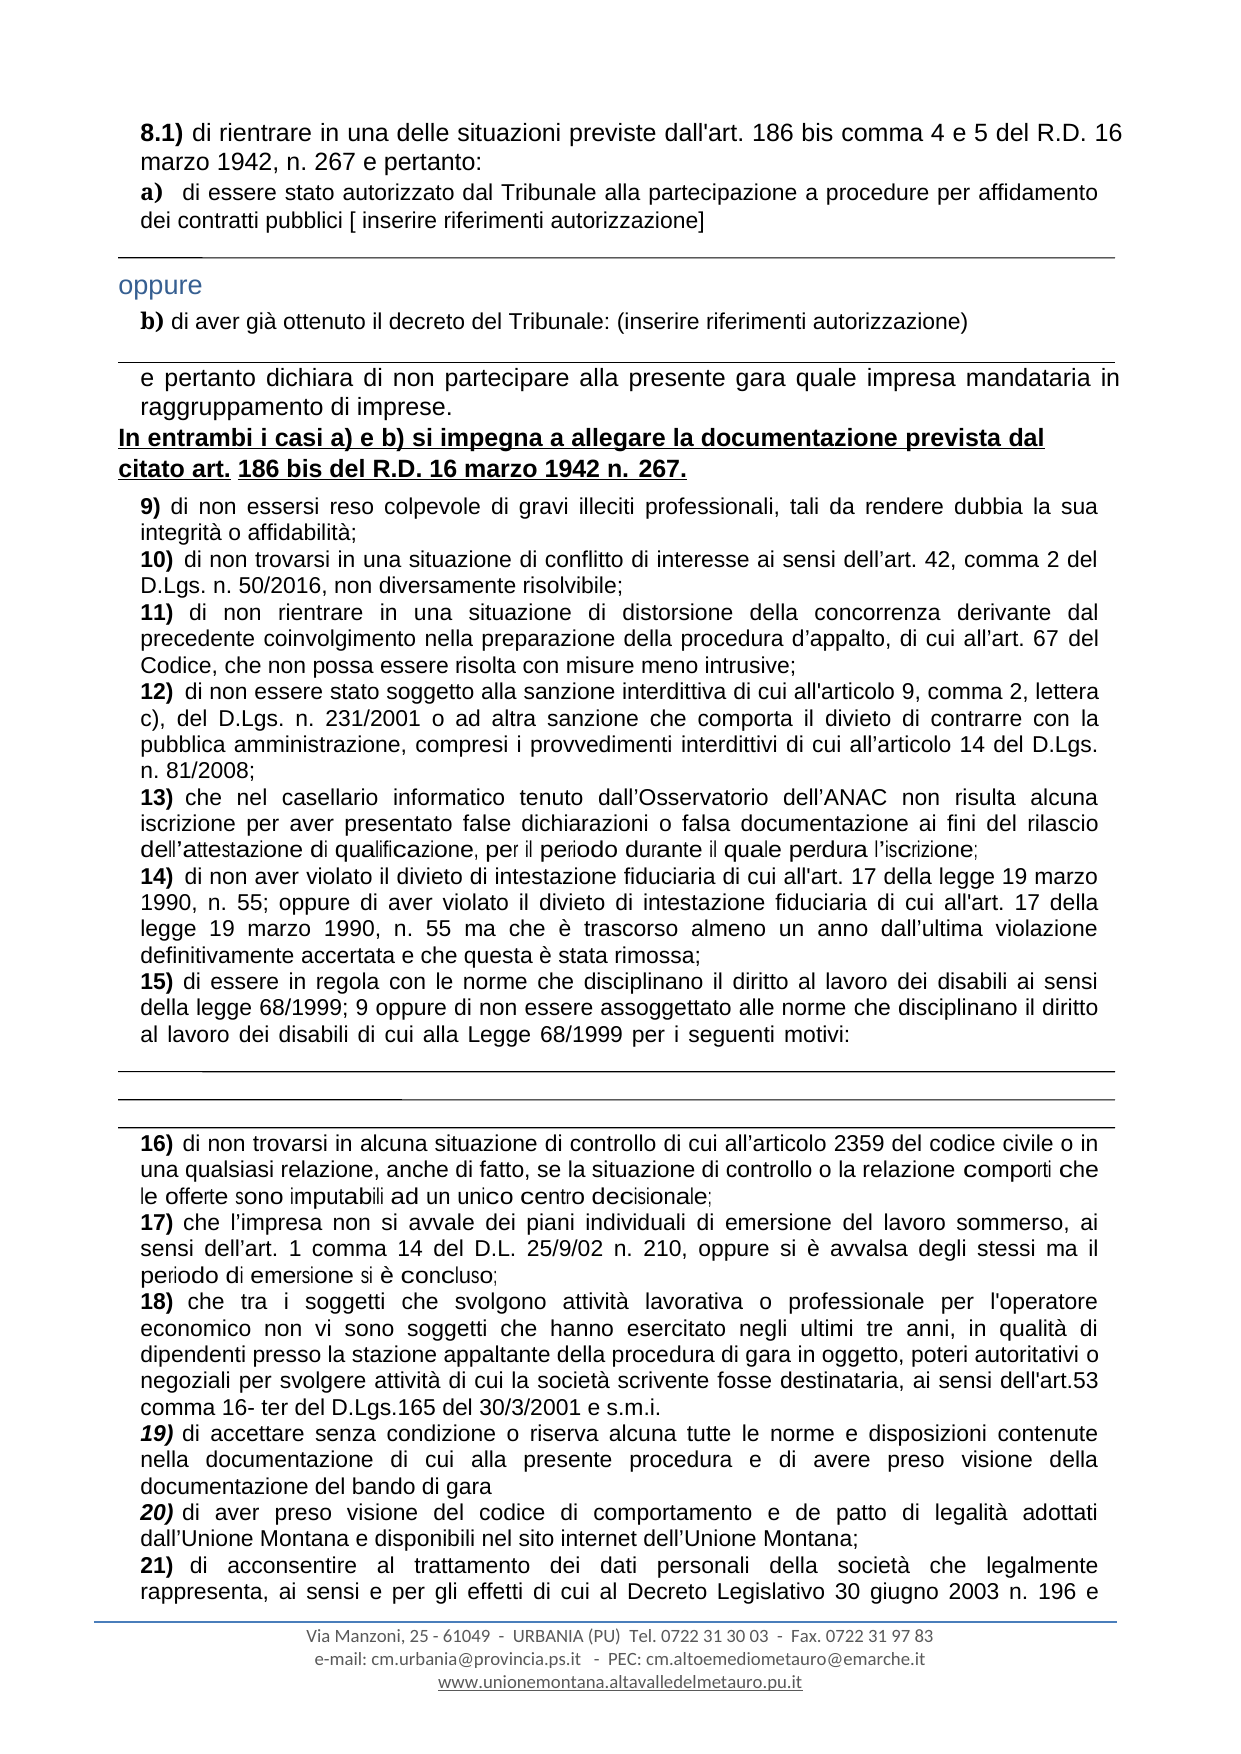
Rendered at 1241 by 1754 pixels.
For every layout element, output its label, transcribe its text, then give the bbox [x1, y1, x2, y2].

list di accettare senza condizione o riserva alcuna tutte le norme e disposizioni contenute nella documentazione di cui alla presente procedura e di avere preso visione della documentazione del bando di gara [140, 1420, 1099, 1499]
list di essere in regola con le norme che disciplinano il diritto al lavoro dei disabili ai sensi della legge 68/1999; 9 oppure di non essere assoggettato alle norme che disciplinano il diritto al lavoro dei disabili di cui alla Legge 68/1999 per i seguenti motivi: [140, 968, 1099, 1047]
subtitle In entrambi i casi a) e b) si impegna a allegare la documentazione prevista dal citato art. 186 bis del R.D. 16 marzo 1942 n. 267. [118, 423, 1045, 448]
list di aver già ottenuto il decreto del Tribunale: (inserire riferimenti autorizzazione) [140, 305, 1122, 337]
list di non aver violato il divieto di intestazione fiduciaria di cui all'art. 17 della legge 19 marzo 1990, n. 55; oppure di aver violato il divieto di intestazione fiduciaria di cui all'art. 17 della legge 19 marzo 1990, n. 55 ma che è trascorso almeno un anno dall’ultima violazione definitivamente accertata e che questa è stata rimossa; [140, 863, 1099, 968]
list di non trovarsi in una situazione di conflitto di interesse ai sensi dell’art. 42, comma 2 del D.Lgs. n. 50/2016, non diversamente risolvibile; [140, 546, 1098, 599]
list di essere stato autorizzato dal Tribunale alla partecipazione a procedure per affidamento dei contratti pubblici [ inserire riferimenti autorizzazione] [140, 176, 1099, 233]
list di non rientrare in una situazione di distorsione della concorrenza derivante dal precedente coinvolgimento nella preparazione della procedura d’appalto, di cui all’art. 67 del Codice, che non possa essere risolta con misure meno intrusive; [140, 599, 1099, 678]
list di non essersi reso colpevole di gravi illeciti professionali, tali da rendere dubbia la sua integrità o affidabilità; [140, 493, 1099, 546]
list che l’impresa non si avvale dei piani individuali di emersione del lavoro sommerso, ai sensi dell’art. 1 comma 14 del D.L. 25/9/02 n. 210, oppure si è avvalsa degli stessi ma il periodo di emersione si è concluso; [140, 1209, 1099, 1288]
list di non essere stato soggetto alla sanzione interdittiva di cui all'articolo 9, comma 2, lettera c), del D.Lgs. n. 231/2001 o ad altra sanzione che comporta il divieto di contrarre con la pubblica amministrazione, compresi i provvedimenti interdittivi di cui all’articolo 14 del D.Lgs. n. 81/2008; [140, 678, 1099, 783]
list di aver preso visione del codice di comportamento e de patto di legalità adottati dall’Unione Montana e disponibili nel sito internet dell’Unione Montana; [140, 1499, 1099, 1552]
text e pertanto dichiara di non partecipare alla presente gara quale impresa mandataria in raggruppamento di imprese. [140, 356, 1122, 421]
subtitle In entrambi i casi a) e b) si impegna a allegare la documentazione prevista dal citato art. 186 bis del R.D. 16 marzo 1942 n. 267. [118, 449, 1045, 483]
list di non trovarsi in alcuna situazione di controllo di cui all’articolo 2359 del codice civile o in una qualsiasi relazione, anche di fatto, se la situazione di controllo o la relazione comporti che le offerte sono imputabili ad un unico centro decisionale; [140, 1129, 1099, 1209]
subtitle oppure [118, 256, 1122, 300]
text 8.1) di rientrare in una delle situazioni previste dall'art. 186 bis comma 4 e 5 del R.D. 16 marzo 1942, n. 267 e pertanto: [140, 118, 1122, 176]
list che tra i soggetti che svolgono attività lavorativa o professionale per l'operatore economico non vi sono soggetti che hanno esercitato negli ultimi tre anni, in qualità di dipendenti presso la stazione appaltante della procedura di gara in oggetto, poteri autoritativi o negoziali per svolgere attività di cui la società scrivente fosse destinataria, ai sensi dell'art.53 comma 16- ter del D.Lgs.165 del 30/3/2001 e s.m.i. [140, 1288, 1099, 1420]
list che nel casellario informatico tenuto dall’Osservatorio dell’ANAC non risulta alcuna iscrizione per aver presentato false dichiarazioni o falsa documentazione ai fini del rilascio dell’attestazione di qualificazione, per il periodo durante il quale perdura l’iscrizione; [140, 783, 1099, 863]
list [140, 1552, 1099, 1604]
